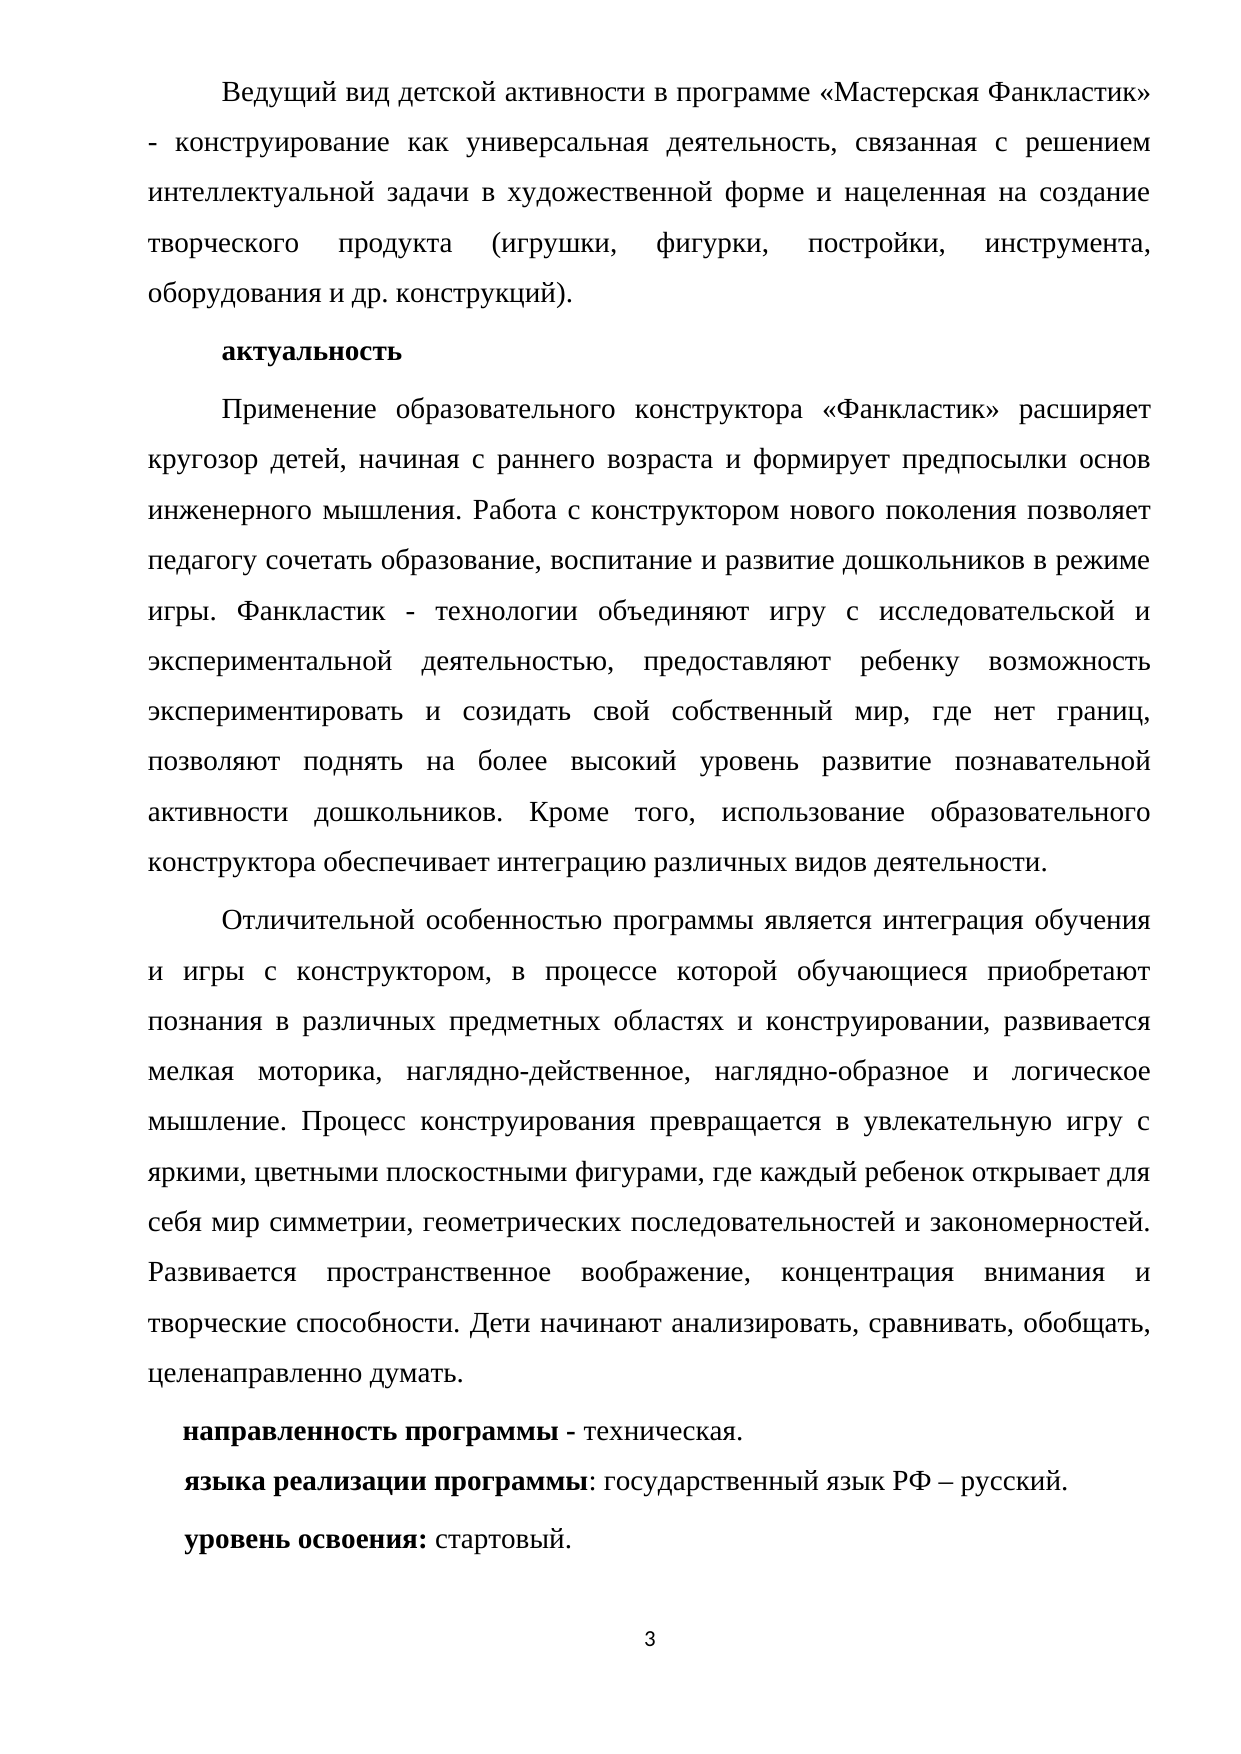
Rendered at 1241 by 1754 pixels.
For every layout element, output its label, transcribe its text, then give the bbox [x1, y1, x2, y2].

text Ведущий вид детской активности в программе «Мастерская Фанкластик» - конструирование как универсальная деятельность, связанная с решением интеллектуальной задачи в художественной форме и нацеленная на создание творческого продукта (игрушки, фигурки, постройки, инструмента, оборудования и др. конструкций). [148, 74, 1152, 309]
text языка реализации программы: государственный язык РФ – русский. [148, 1463, 1152, 1497]
text актуальность [148, 333, 1152, 367]
text уровень освоения: стартовый. [148, 1522, 1152, 1555]
text направленность программы - техническая. [175, 1413, 1152, 1447]
text Отличительной особенностью программы является интеграция обучения и игры с конструктором, в процессе которой обучающиеся приобретают познания в различных предметных областях и конструировании, развивается мелкая моторика, наглядно-действенное, наглядно-образное и логическое мышление. Процесс конструирования превращается в увлекательную игру с яркими, цветными плоскостными фигурами, где каждый ребенок открывает для себя мир симметрии, геометрических последовательностей и закономерностей. Развивается пространственное воображение, концентрация внимания и творческие способности. Дети начинают анализировать, сравнивать, обобщать, целенаправленно думать. [148, 902, 1152, 1389]
text Применение образовательного конструктора «Фанкластик» расширяет кругозор детей, начиная с раннего возраста и формирует предпосылки основ инженерного мышления. Работа с конструктором нового поколения позволяет педагогу сочетать образование, воспитание и развитие дошкольников в режиме игры. Фанкластик - технологии объединяют игру с исследовательской и экспериментальной деятельностью, предоставляют ребенку возможность экспериментировать и созидать свой собственный мир, где нет границ, позволяют поднять на более высокий уровень развитие познавательной активности дошкольников. Кроме того, использование образовательного конструктора обеспечивает интеграцию различных видов деятельности. [148, 391, 1152, 878]
